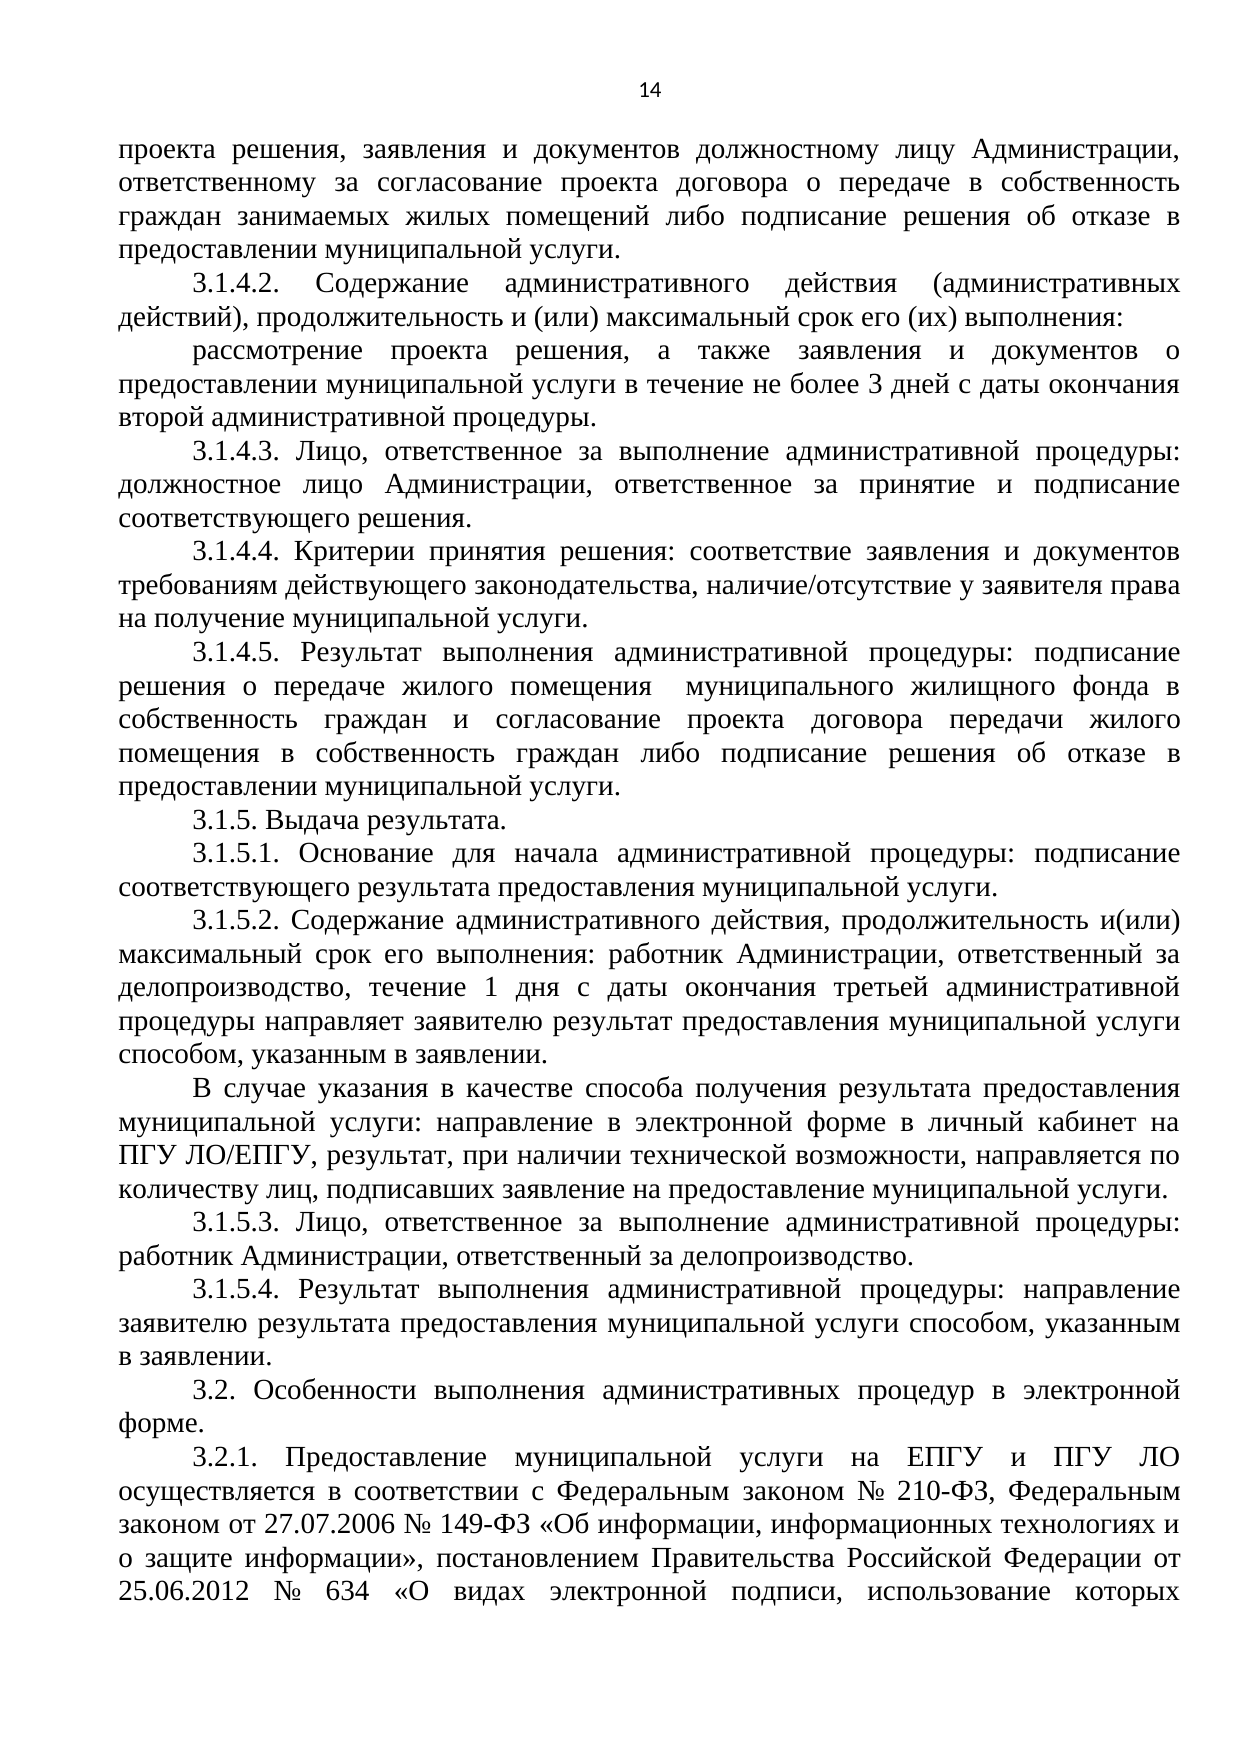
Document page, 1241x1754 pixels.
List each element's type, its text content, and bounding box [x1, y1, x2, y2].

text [118, 1439, 1181, 1607]
text В случае указания в качестве способа получения результата предоставления муниципальной услуги: направление в электронной форме в личный кабинет на ПГУ ЛО/ЕПГУ, результат, при наличии технической возможности, направляется по количеству лиц, подписавших заявление на предоставление муниципальной услуги. [118, 1070, 1181, 1204]
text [118, 131, 1181, 265]
text 3.2. Особенности выполнения административных процедур в электронной форме. [118, 1372, 1181, 1439]
text 3.1.5.1. Основание для начала административной процедуры: подписание соответствующего результата предоставления муниципальной услуги. [118, 835, 1181, 902]
text 3.1.5.4. Результат выполнения административной процедуры: направление заявителю результата предоставления муниципальной услуги способом, указанным в заявлении. [118, 1271, 1181, 1372]
text 3.1.4.3. Лицо, ответственное за выполнение административной процедуры: должностное лицо Администрации, ответственное за принятие и подписание соответствующего решения. [118, 433, 1181, 533]
text 3.1.4.4. Критерии принятия решения: соответствие заявления и документов требованиям действующего законодательства, наличие/отсутствие у заявителя права на получение муниципальной услуги. [118, 533, 1181, 634]
text рассмотрение проекта решения, а также заявления и документов о предоставлении муниципальной услуги в течение не более 3 дней с даты окончания второй административной процедуры. [118, 332, 1181, 433]
text 3.1.5.3. Лицо, ответственное за выполнение административной процедуры: работник Администрации, ответственный за делопроизводство. [118, 1204, 1181, 1271]
text 3.1.5.2. Содержание административного действия, продолжительность и(или) максимальный срок его выполнения: работник Администрации, ответственный за делопроизводство, течение 1 дня с даты окончания третьей административной процедуры направляет заявителю результат предоставления муниципальной услуги способом, указанным в заявлении. [118, 902, 1181, 1070]
text 3.1.5. Выдача результата. [118, 802, 1181, 835]
text 3.1.4.5. Результат выполнения административной процедуры: подписание решения о передаче жилого помещения муниципального жилищного фонда в собственность граждан и согласование проекта договора передачи жилого помещения в собственность граждан либо подписание решения об отказе в предоставлении муниципальной услуги. [118, 634, 1181, 802]
text 3.1.4.2. Содержание административного действия (административных действий), продолжительность и (или) максимальный срок его (их) выполнения: [118, 265, 1181, 332]
